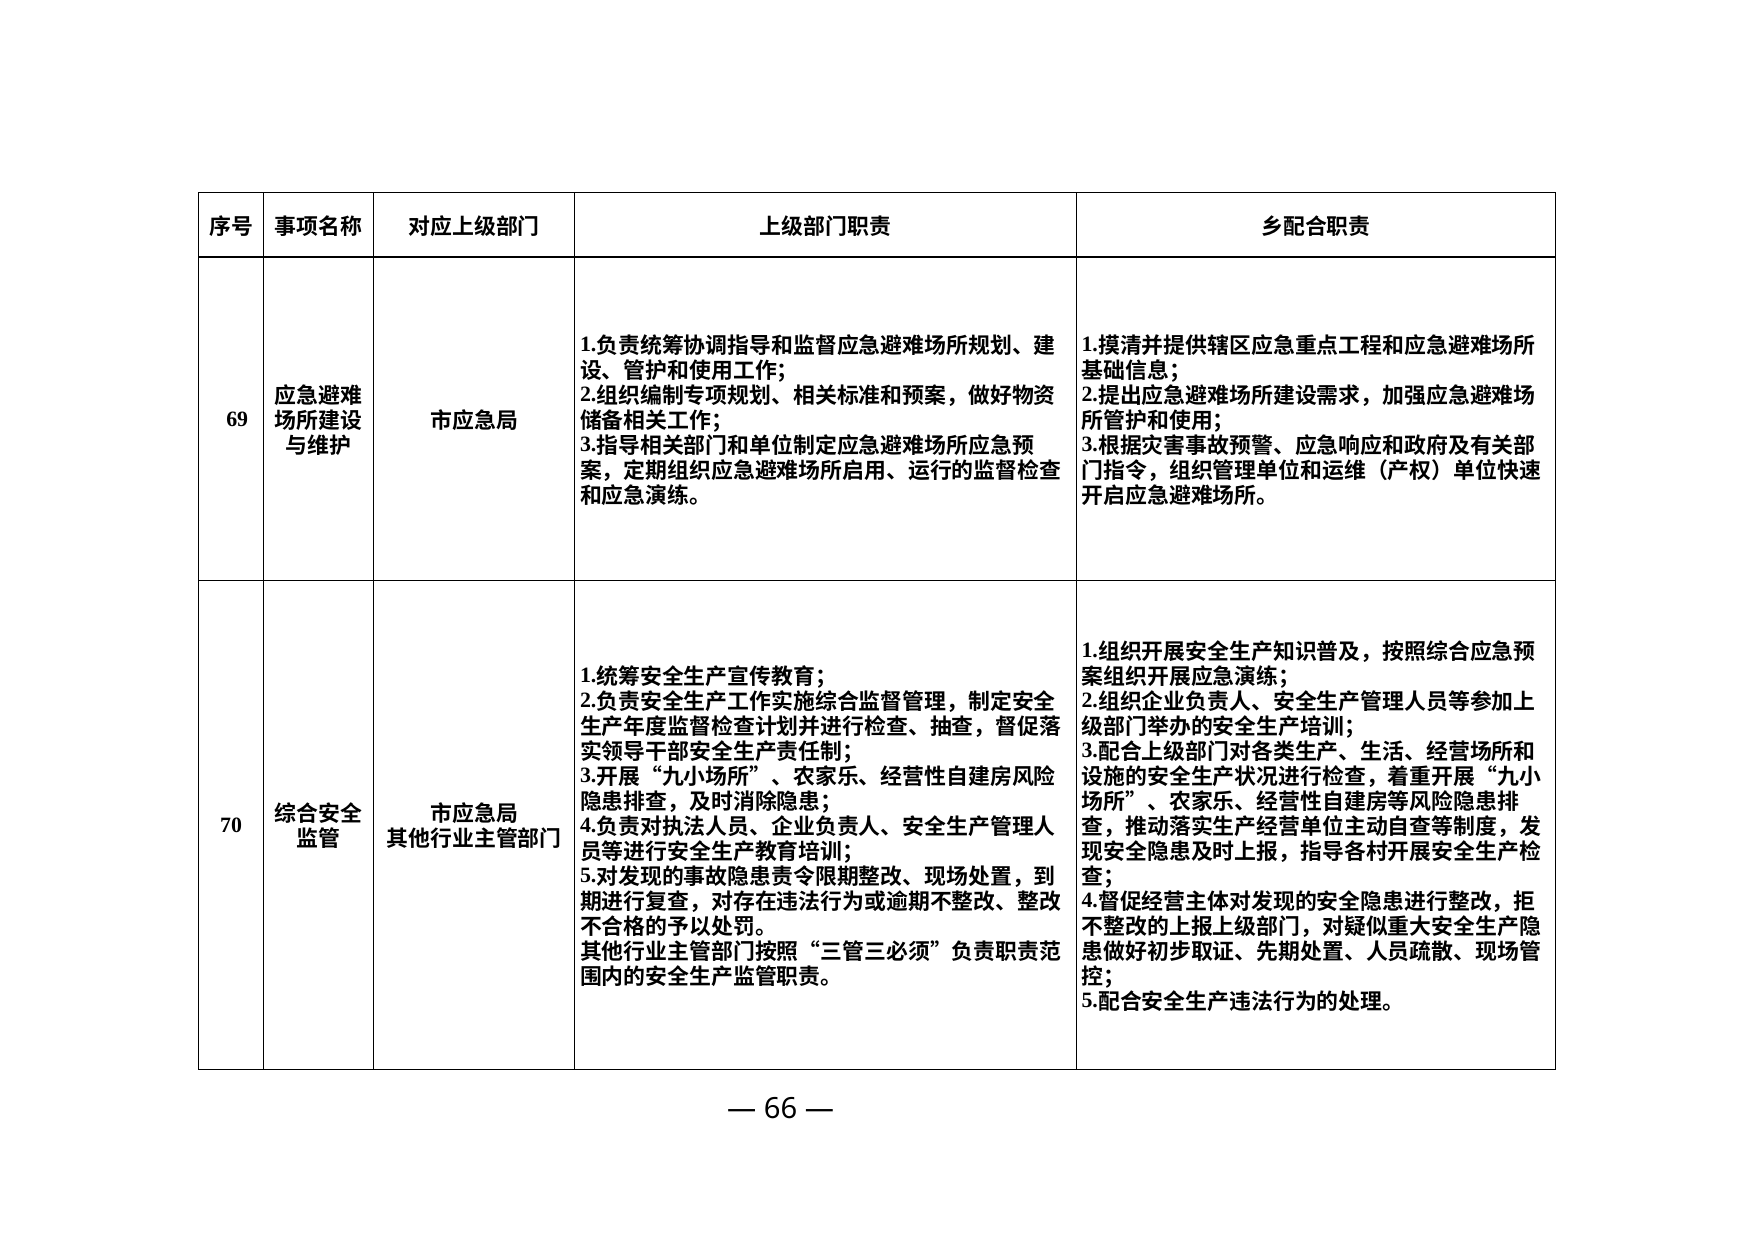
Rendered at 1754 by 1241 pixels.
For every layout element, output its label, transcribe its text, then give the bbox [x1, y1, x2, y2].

table_cell 1.摸清并提供辖区应急重点工程和应急避难场所基础信息； 2.提出应急避难场所建设需求，加强应急避难场所管护和使用； 3.根据灾害事故预警、应急响应和政府及有关部门指令，组织管理单位和运维（产权）单位快速开启应急避难场所。 [1077, 258, 1555, 579]
table_header 对应上级部门 [374, 193, 574, 256]
table_header 上级部门职责 [575, 193, 1076, 256]
table_cell 综合安全监管 [264, 581, 373, 1069]
table_header 乡配合职责 [1077, 193, 1555, 256]
table_cell 市应急局 [374, 258, 574, 579]
table_cell 69 [199, 258, 263, 579]
table_cell 1.负责统筹协调指导和监督应急避难场所规划、建设、管护和使用工作； 2.组织编制专项规划、相关标准和预案，做好物资储备相关工作； 3.指导相关部门和单位制定应急避难场所应急预案，定期组织应急避难场所启用、运行的监督检查和应急演练。 [575, 258, 1076, 579]
table_header 序号 [199, 193, 263, 256]
table_cell 市应急局 其他行业主管部门 [374, 581, 574, 1069]
table_cell 1.统筹安全生产宣传教育； 2.负责安全生产工作实施综合监督管理，制定安全生产年度监督检查计划并进行检查、抽查，督促落实领导干部安全生产责任制； 3.开展“九小场所”、农家乐、经营性自建房风险隐患排查，及时消除隐患； 4.负责对执法人员、企业负责人、安全生产管理人员等进行安全生产教育培训； 5.对发现的事故隐患责令限期整改、现场处置，到期进行复查，对存在违法行为或逾期不整改、整改不合格的予以处罚。 其他行业主管部门按照“三管三必须”负责职责范围内的安全生产监管职责。 [575, 581, 1076, 1069]
table_header 事项名称 [264, 193, 373, 256]
table_cell 1.组织开展安全生产知识普及，按照综合应急预案组织开展应急演练； 2.组织企业负责人、安全生产管理人员等参加上级部门举办的安全生产培训； 3.配合上级部门对各类生产、生活、经营场所和设施的安全生产状况进行检查，着重开展“九小场所”、农家乐、经营性自建房等风险隐患排查，推动落实生产经营单位主动自查等制度，发现安全隐患及时上报，指导各村开展安全生产检查； 4.督促经营主体对发现的安全隐患进行整改，拒不整改的上报上级部门，对疑似重大安全生产隐患做好初步取证、先期处置、人员疏散、现场管控； 5.配合安全生产违法行为的处理。 [1077, 581, 1555, 1069]
table_cell 70 [199, 581, 263, 1069]
table_cell 应急避难场所建设与维护 [264, 258, 373, 579]
